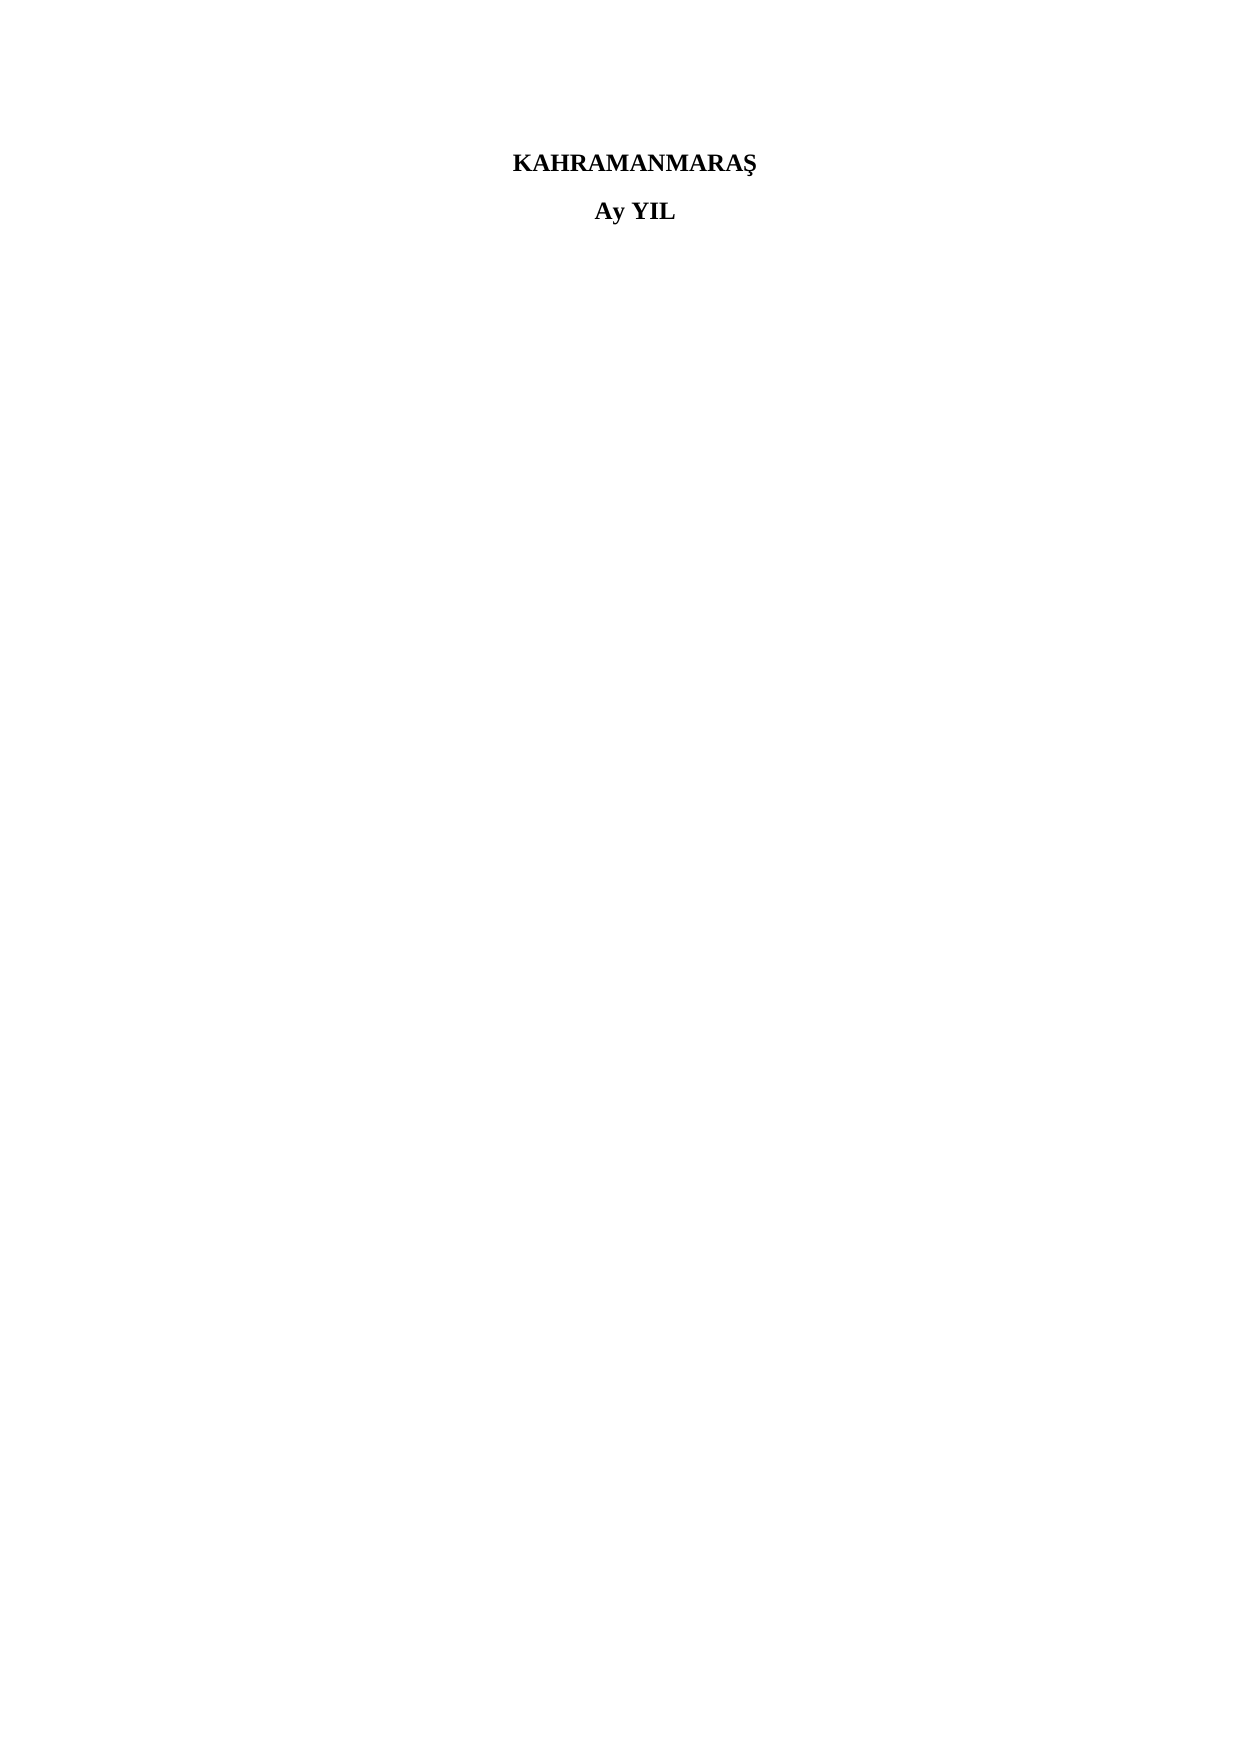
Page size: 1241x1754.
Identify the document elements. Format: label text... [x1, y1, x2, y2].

text KAHRAMANMARAŞ [177, 148, 1092, 176]
text Ay YIL [177, 196, 1092, 225]
